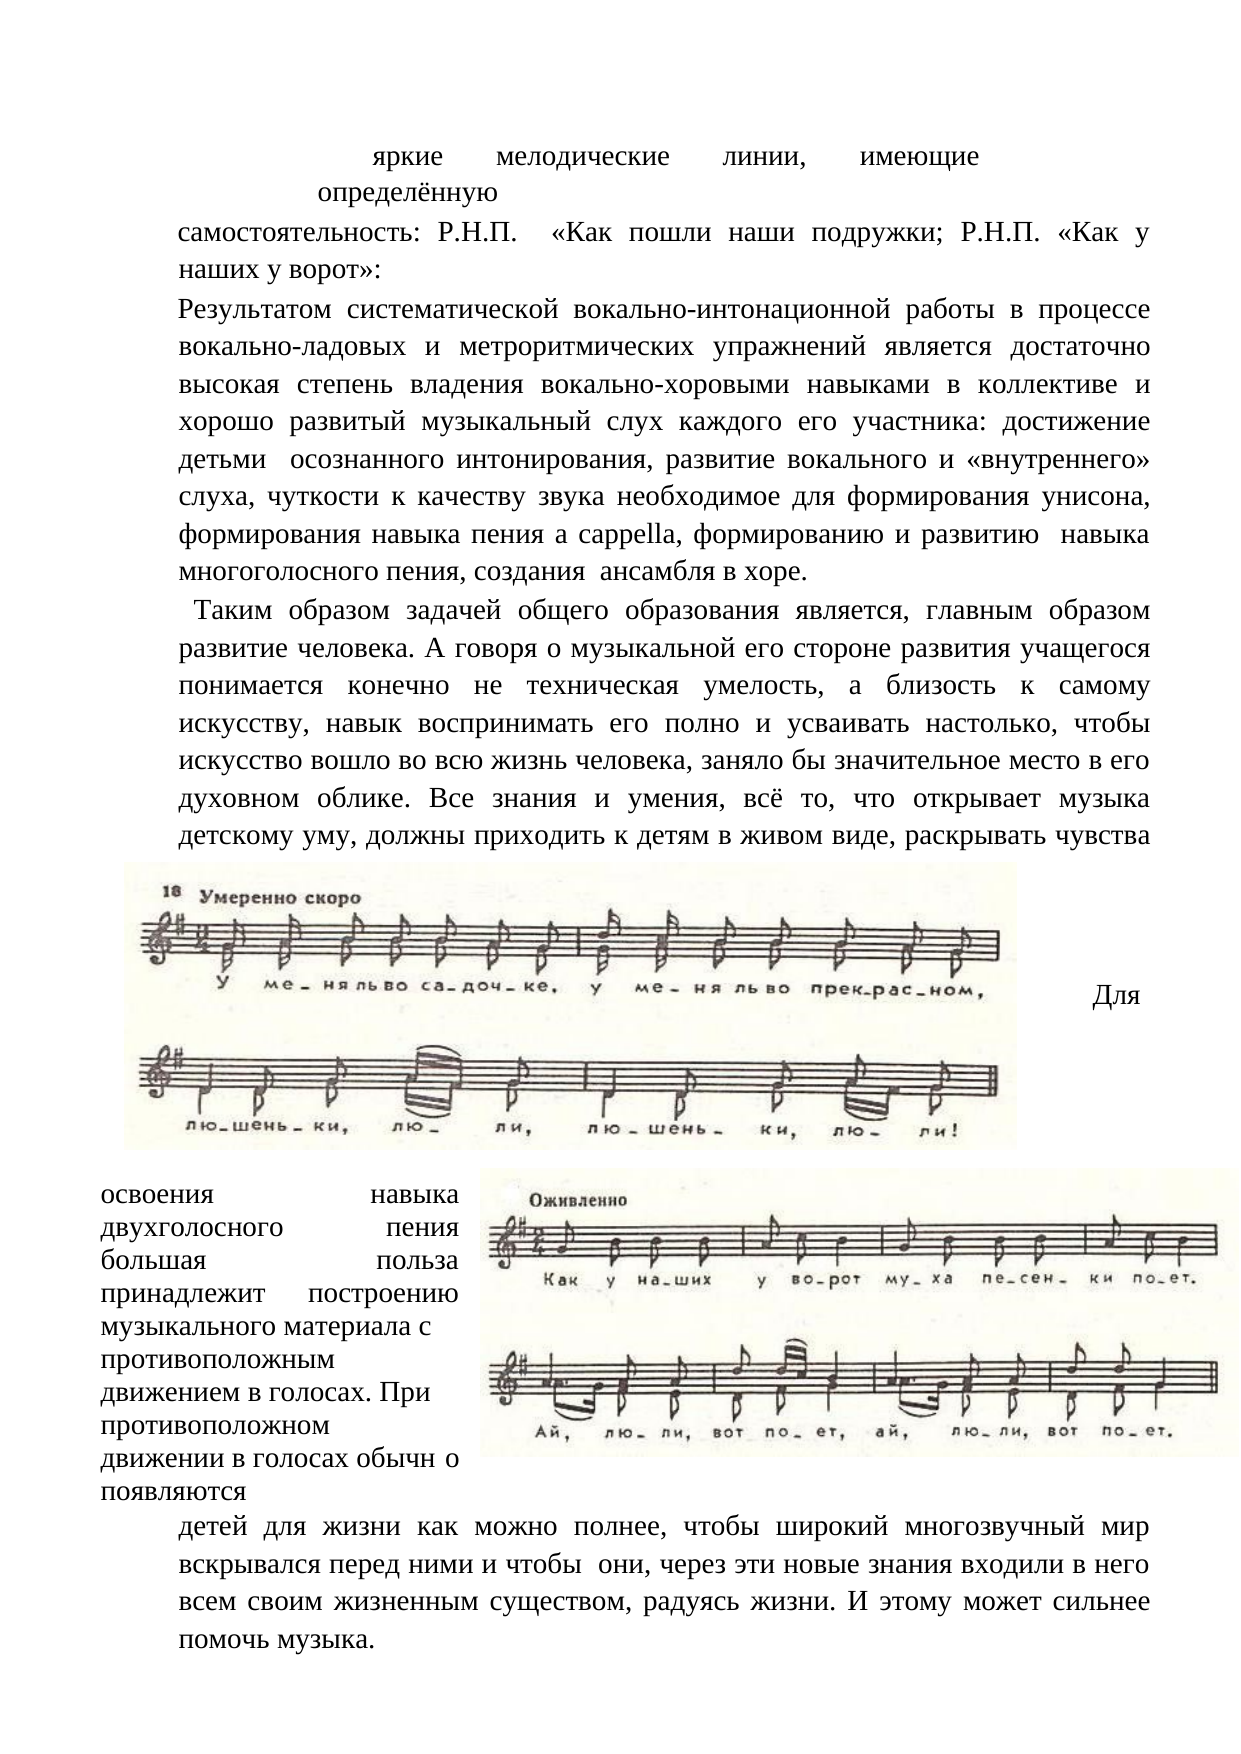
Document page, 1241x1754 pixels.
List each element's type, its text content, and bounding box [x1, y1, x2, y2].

text самостоятельность: Р.Н.П. «Как пошли наши подружки; Р.Н.П. «Как у наших у ворот»: [177, 214, 1151, 285]
picture [124, 862, 1017, 1150]
text Результатом систематической вокально-интонационной работы в процессе вокально-ладовых и метроритмических упражнений является достаточно высокая степень владения вокально-хоровыми навыками в коллективе и хорошо развитый музыкальный слух каждого его участника: достижение детьми осознанного интонирования, развитие вокального и «внутреннего» слуха, чуткости к качеству звука необходимое для формирования унисона, формирования навыка пения a cappella, формированию и развитию навыка многоголосного пения, создания ансамбля в хоре. [177, 291, 1151, 587]
picture [480, 1168, 1239, 1457]
text яркие мелодические линии, имеющие определённую [177, 138, 1152, 208]
